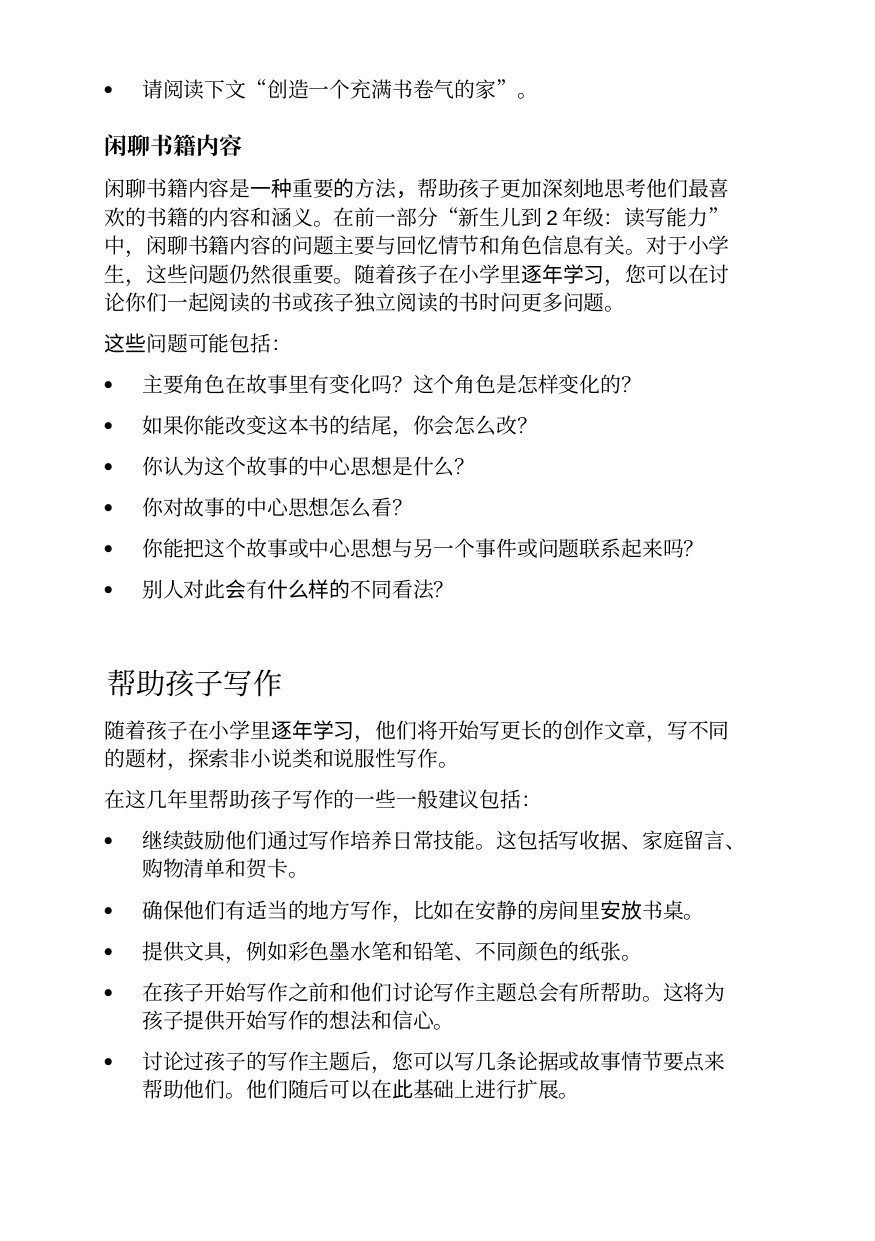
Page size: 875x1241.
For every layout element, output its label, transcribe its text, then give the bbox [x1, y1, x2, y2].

subtitle 帮助孩子写作 [107, 661, 799, 703]
text 随着孩子在小学里逐年学习，他们将开始写更长的创作文章，写不同的题材，探索非小说类和说服性写作。 [104, 716, 742, 773]
text 继续鼓励他们通过写作培养日常技能。这包括写收据、家庭留言、购物清单和贺卡。 [104, 826, 742, 883]
text 在这几年里帮助孩子写作的一些一般建议包括： [104, 785, 742, 813]
text 别人对此会有什么样的不同看法？ [104, 574, 742, 603]
text 提供文具，例如彩色墨水笔和铅笔、不同颜色的纸张。 [104, 936, 742, 965]
text 讨论过孩子的写作主题后，您可以写几条论据或故事情节要点来帮助他们。他们随后可以在此基础上进行扩展。 [104, 1047, 742, 1104]
text 闲聊书籍内容是一种重要的方法，帮助孩子更加深刻地思考他们最喜欢的书籍的内容和涵义。在前一部分“新生儿到2年级：读写能力”中，闲聊书籍内容的问题主要与回忆情节和角色信息有关。对于小学生，这些问题仍然很重要。随着孩子在小学里逐年学习，您可以在讨论你们一起阅读的书或孩子独立阅读的书时问更多问题。 [104, 174, 742, 316]
text 这些问题可能包括： [104, 329, 742, 358]
text 在孩子开始写作之前和他们讨论写作主题总会有所帮助。这将为孩子提供开始写作的想法和信心。 [104, 977, 742, 1034]
text 主要角色在故事里有变化吗？这个角色是怎样变化的？ [104, 370, 742, 398]
text 你能把这个故事或中心思想与另一个事件或问题联系起来吗？ [104, 533, 742, 562]
text 确保他们有适当的地方写作，比如在安静的房间里安放书桌。 [104, 895, 742, 924]
text 你对故事的中心思想怎么看？ [104, 493, 742, 521]
text 请阅读下文“创造一个充满书卷气的家”。 [104, 75, 742, 103]
text 你认为这个故事的中心思想是什么？ [104, 452, 742, 480]
subtitle 闲聊书籍内容 [104, 128, 799, 161]
text 如果你能改变这本书的结尾，你会怎么改？ [104, 411, 742, 439]
